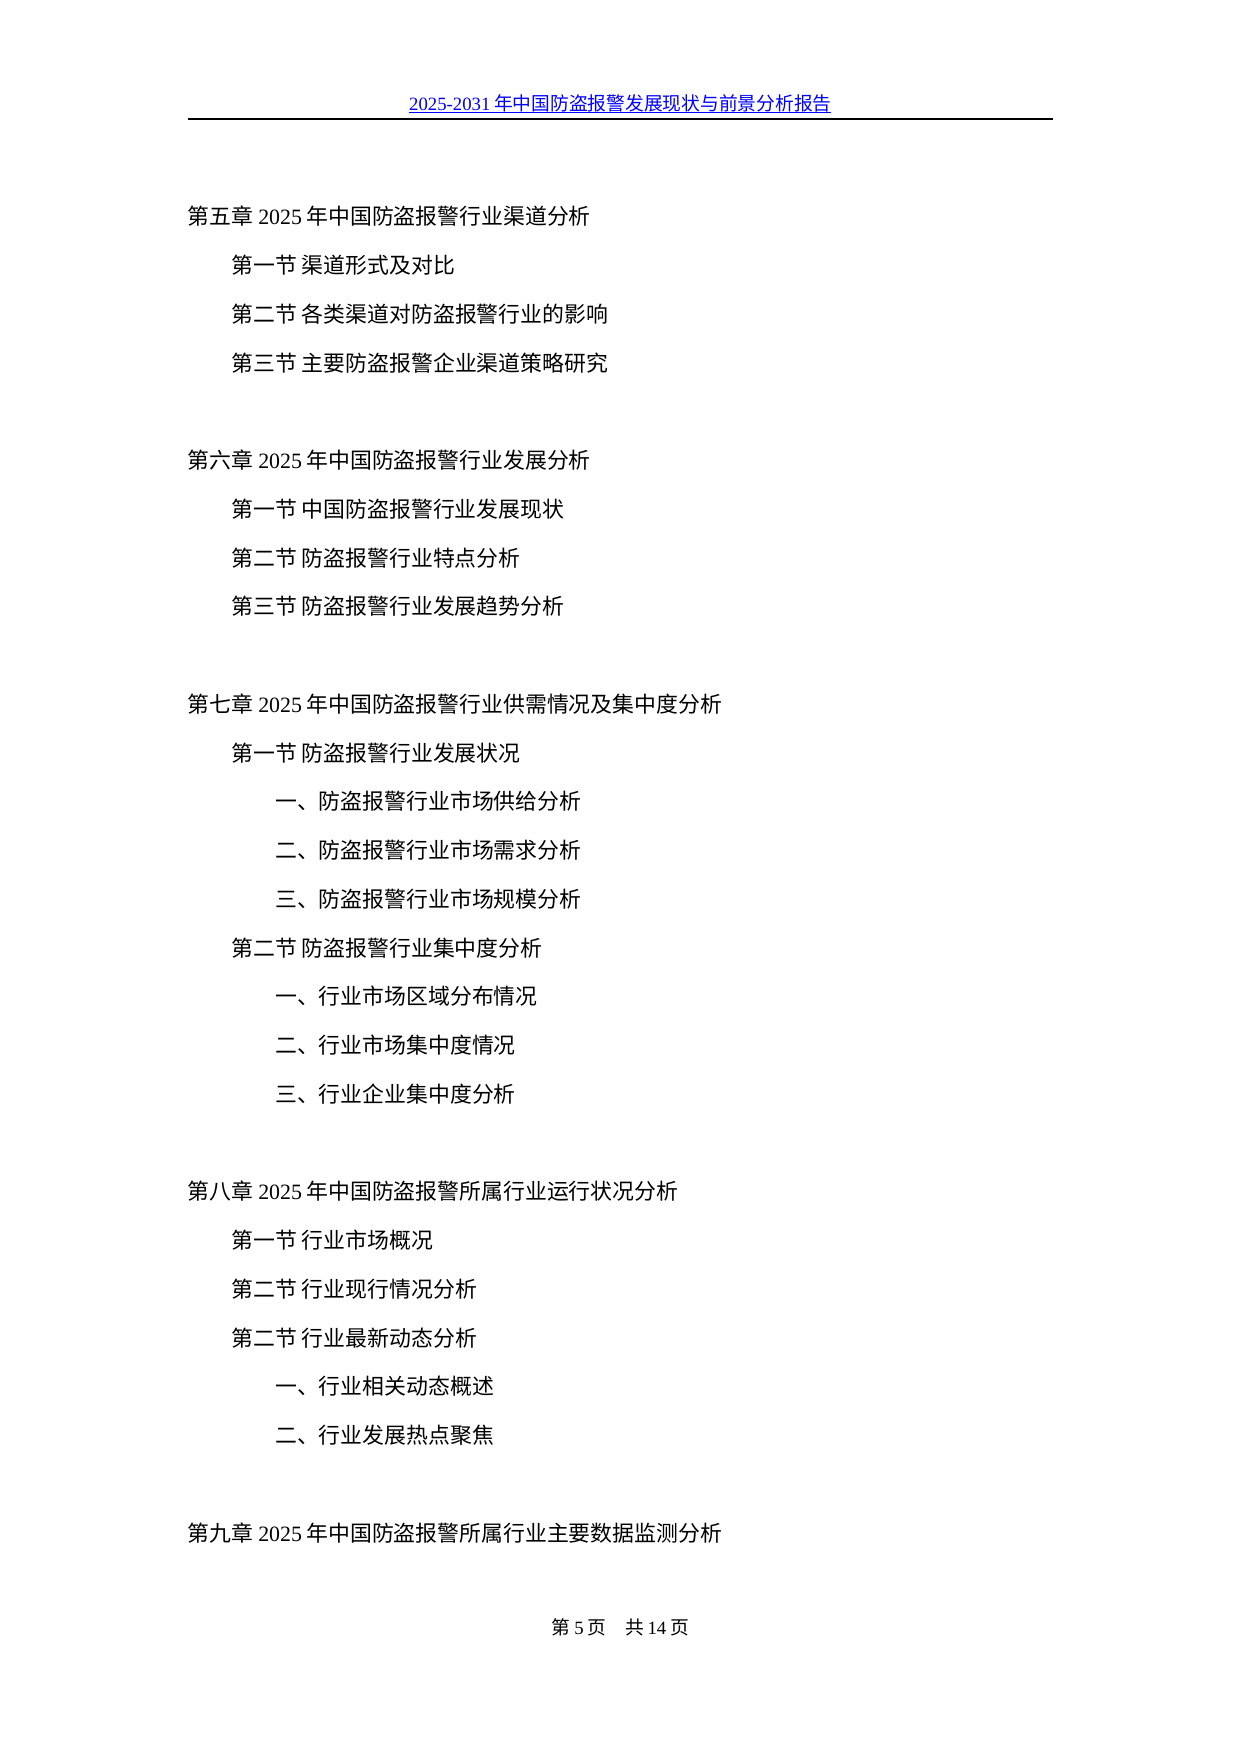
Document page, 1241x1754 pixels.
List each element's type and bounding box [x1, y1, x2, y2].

text [187, 150, 1053, 1548]
